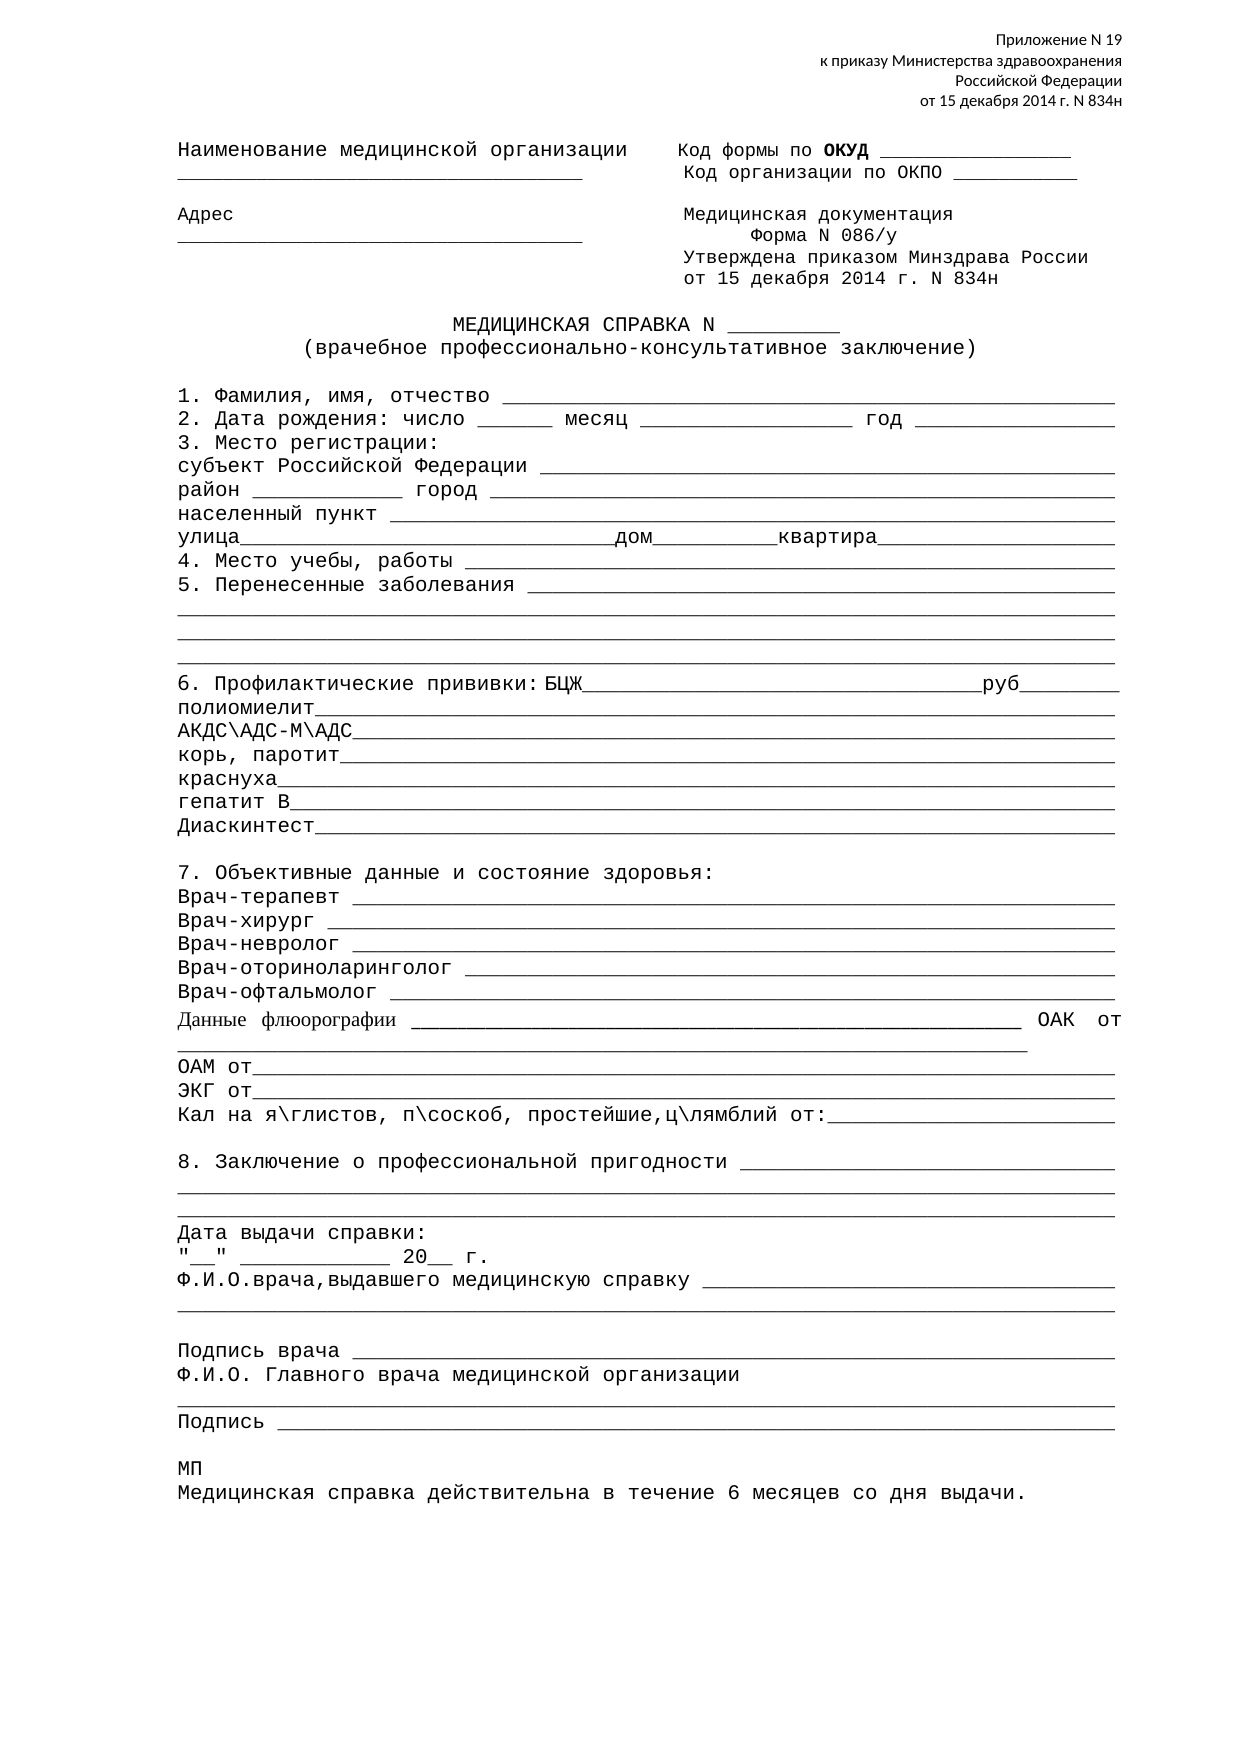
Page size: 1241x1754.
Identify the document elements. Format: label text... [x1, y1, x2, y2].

text 1. Фамилия, имя, отчество _________________________________________________ [177, 384, 1122, 408]
text МП [177, 1458, 1122, 1482]
text 2. Дата рождения: число ______ месяц _________________ год ________________ [177, 408, 1122, 432]
text Врач-оториноларинголог ____________________________________________________ [177, 957, 1122, 981]
text ОАМ от_____________________________________________________________________ [177, 1056, 1122, 1080]
text ___________________________________________________________________________ [177, 597, 1122, 621]
text ___________________________________________________________________________ [177, 1387, 1122, 1411]
text населенный пункт __________________________________________________________ [177, 503, 1122, 526]
text 7. Объективные данные и состояние здоровья: [177, 862, 1122, 886]
text Данные флюорографии __________________________________________________________________ ОАК от ____________________________________________________________________ [177, 1004, 1122, 1056]
text "__" ____________ 20__ г. [177, 1246, 1122, 1269]
text полиомиелит________________________________________________________________ [177, 697, 1122, 721]
text Ф.И.О. Главного врача медицинской организации [177, 1364, 1122, 1387]
text корь, паротит______________________________________________________________ [177, 744, 1122, 768]
text Врач-невролог _____________________________________________________________ [177, 933, 1122, 957]
text Медицинская справка действительна в течение 6 месяцев со дня выдачи. [177, 1482, 1122, 1506]
text ___________________________________________________________________________ [177, 1293, 1122, 1317]
text ___________________________________________________________________________ [177, 621, 1122, 645]
text ___________________________________________________________________________ [177, 1175, 1122, 1198]
text ЭКГ от_____________________________________________________________________ [177, 1080, 1122, 1104]
text Ф.И.О.врача,выдавшего медицинскую справку _________________________________ [177, 1269, 1122, 1293]
text 4. Место учебы, работы ____________________________________________________ [177, 550, 1122, 574]
text субъект Российской Федерации ______________________________________________ [177, 456, 1122, 479]
text от 15 декабря . N 834н [177, 269, 1122, 290]
text район ____________ город __________________________________________________ [177, 479, 1122, 503]
text Дата выдачи справки: [177, 1222, 1122, 1246]
text 5. Перенесенные заболевания _______________________________________________ [177, 574, 1122, 597]
text краснуха___________________________________________________________________ [177, 768, 1122, 791]
text Адрес Медицинская документация [177, 205, 1122, 226]
text (врачебное профессионально-консультативное заключение) [177, 337, 1122, 361]
text от 15 декабря . N 834н [177, 91, 1122, 111]
text Врач-терапевт _____________________________________________________________ [177, 886, 1122, 910]
text Диаскинтест________________________________________________________________ [177, 815, 1122, 839]
text 8. Заключение о профессиональной пригодности ______________________________ [177, 1151, 1122, 1175]
text ___________________________________________________________________________ [177, 1198, 1122, 1222]
text Подпись врача _____________________________________________________________ [177, 1340, 1122, 1364]
text улица______________________________дом__________квартира___________________ [177, 526, 1122, 550]
text Российской Федерации [177, 70, 1122, 91]
text АКДС\АДС-М\АДС_____________________________________________________________ [177, 721, 1122, 744]
text к приказу Министерства здравоохранения [177, 50, 1122, 70]
text гепатит В__________________________________________________________________ [177, 791, 1122, 815]
text Врач-хирург _______________________________________________________________ [177, 910, 1122, 933]
text ____________________________________ Форма N 086/у [177, 226, 1122, 247]
text Кал на я\глистов, п\соскоб, простейшие,ц\лямблий от:_______________________ [177, 1104, 1122, 1127]
text Утверждена приказом Минздрава России [177, 247, 1122, 269]
text ____________________________________ Код организации по ОКПО ___________ [177, 162, 1122, 184]
text Подпись ___________________________________________________________________ [177, 1411, 1122, 1435]
text Наименование медицинской организации Код формы по ОКУД _________________ [177, 139, 1122, 162]
text 3. Место регистрации: [177, 432, 1122, 456]
text Приложение N 19 [177, 29, 1122, 50]
text 6. Профилактические прививки: БЦЖ________________________________руб________ [177, 668, 1122, 697]
text МЕДИЦИНСКАЯ СПРАВКА N _________ [177, 314, 1122, 337]
text Врач-офтальмолог __________________________________________________________ [177, 981, 1122, 1004]
text ___________________________________________________________________________ [177, 645, 1122, 668]
